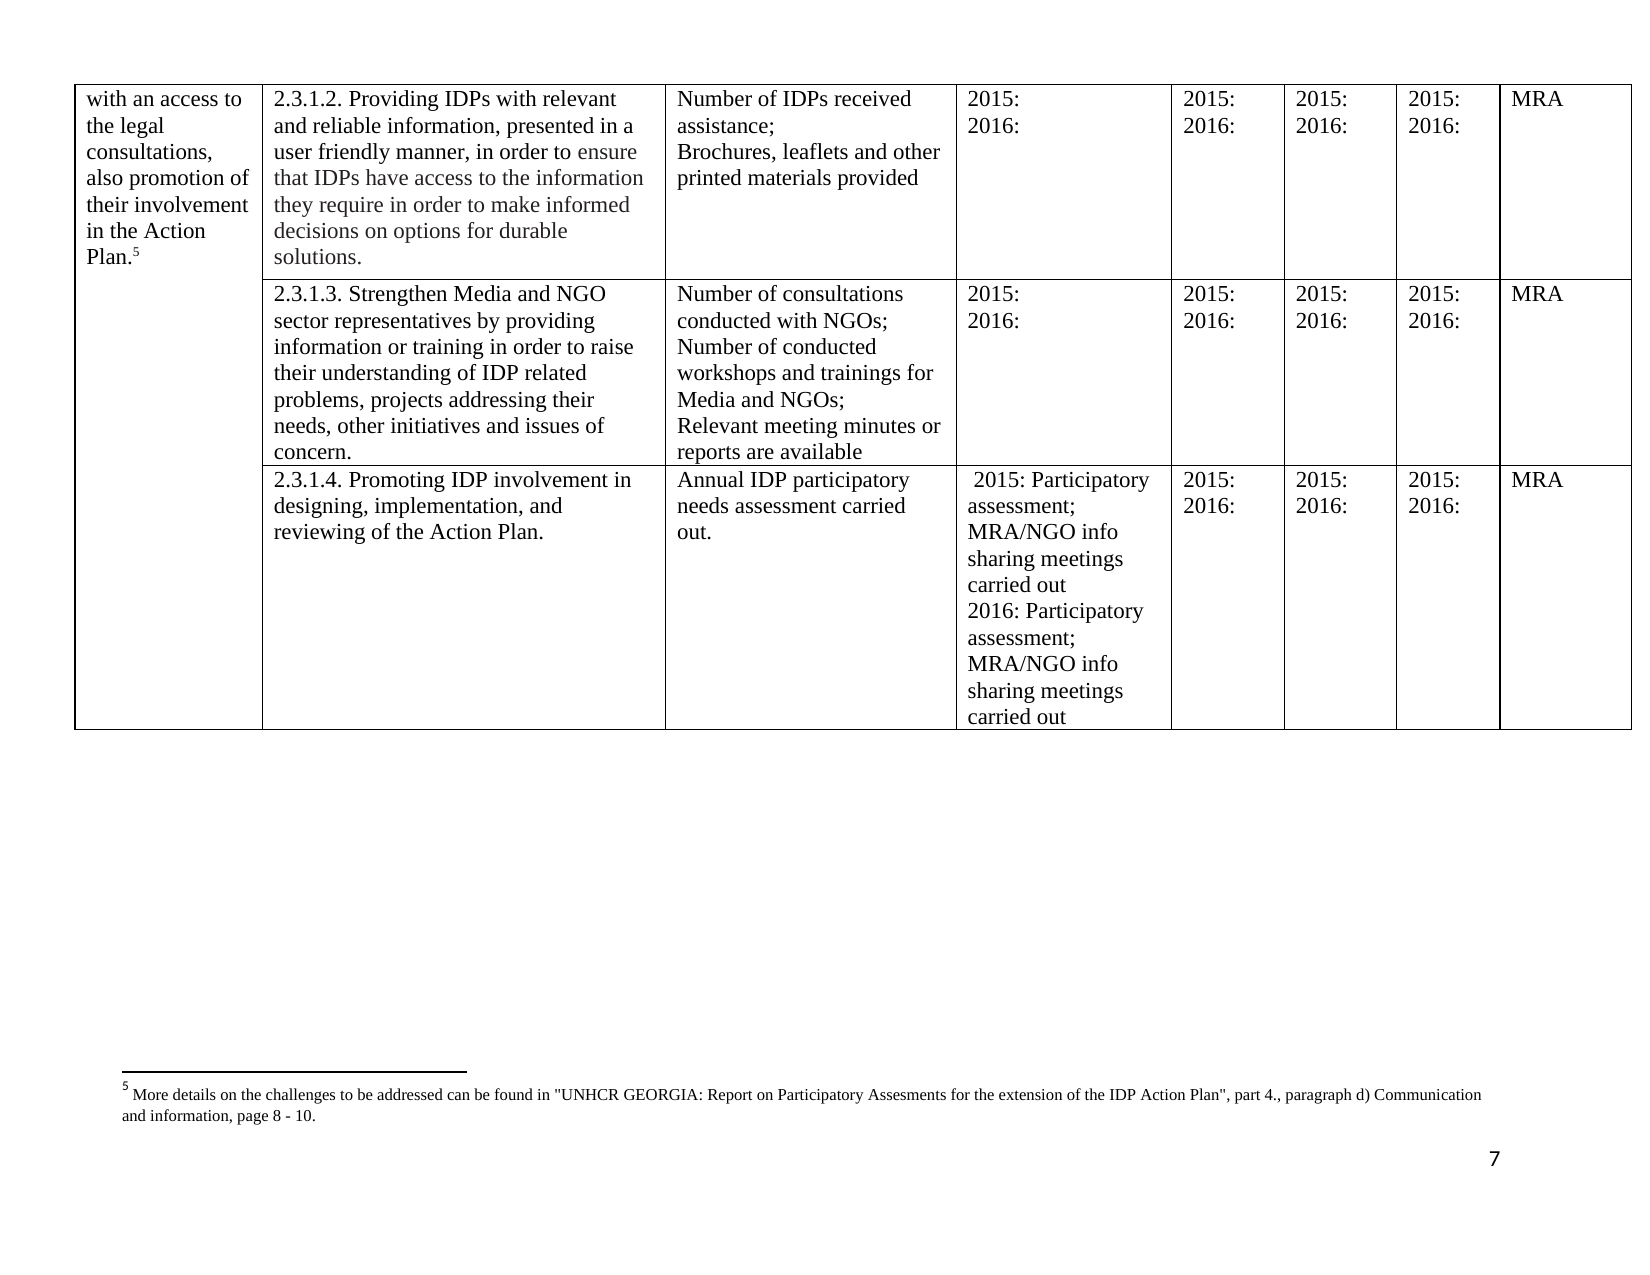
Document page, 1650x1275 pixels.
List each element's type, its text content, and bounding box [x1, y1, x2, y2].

table_cell MRA [1501, 85, 1631, 279]
table_cell 2015: 2016: [1285, 466, 1396, 729]
table_cell 2015: 2016: [957, 280, 1171, 465]
table_cell 2.3.1.2. Providing IDPs with relevant and reliable information, presented in a user friendly manner, in order to ensure that IDPs have access to the information they require in order to make informed decisions on options for durable solutions. [263, 85, 665, 279]
table_cell 2015: 2016: [1172, 280, 1284, 465]
table_cell Annual IDP participatory needs assessment carried out. [666, 466, 956, 729]
table_cell 2015: 2016: [957, 85, 1171, 279]
table_cell 2015: Participatory assessment; MRA/NGO info sharing meetings carried out 2016: Participatory assessment; MRA/NGO info sharing meetings carried out [957, 466, 1171, 729]
table_cell 2015: 2016: [1397, 85, 1499, 279]
table_cell Number of IDPs received assistance; Brochures, leaflets and other printed materials provided [666, 85, 956, 279]
table_cell 2015: 2016: [1172, 85, 1284, 279]
table_cell 2.3.1.3. Strengthen Media and NGO sector representatives by providing information or training in order to raise their understanding of IDP related problems, projects addressing their needs, other initiatives and issues of concern. [263, 280, 665, 465]
table_cell 2015: 2016: [1285, 85, 1396, 279]
table_cell 2.3.1.4. Promoting IDP involvement in designing, implementation, and reviewing of the Action Plan. [263, 466, 665, 729]
table_cell 2015: 2016: [1397, 280, 1499, 465]
table_cell Number of consultations conducted with NGOs; Number of conducted workshops and trainings for Media and NGOs; Relevant meeting minutes or reports are available [666, 280, 956, 465]
table_cell MRA [1501, 466, 1631, 729]
table_cell 2015: 2016: [1285, 280, 1396, 465]
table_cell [76, 85, 262, 729]
table_cell MRA [1501, 280, 1631, 465]
table_cell 2015: 2016: [1172, 466, 1284, 729]
table_cell 2015: 2016: [1397, 466, 1499, 729]
